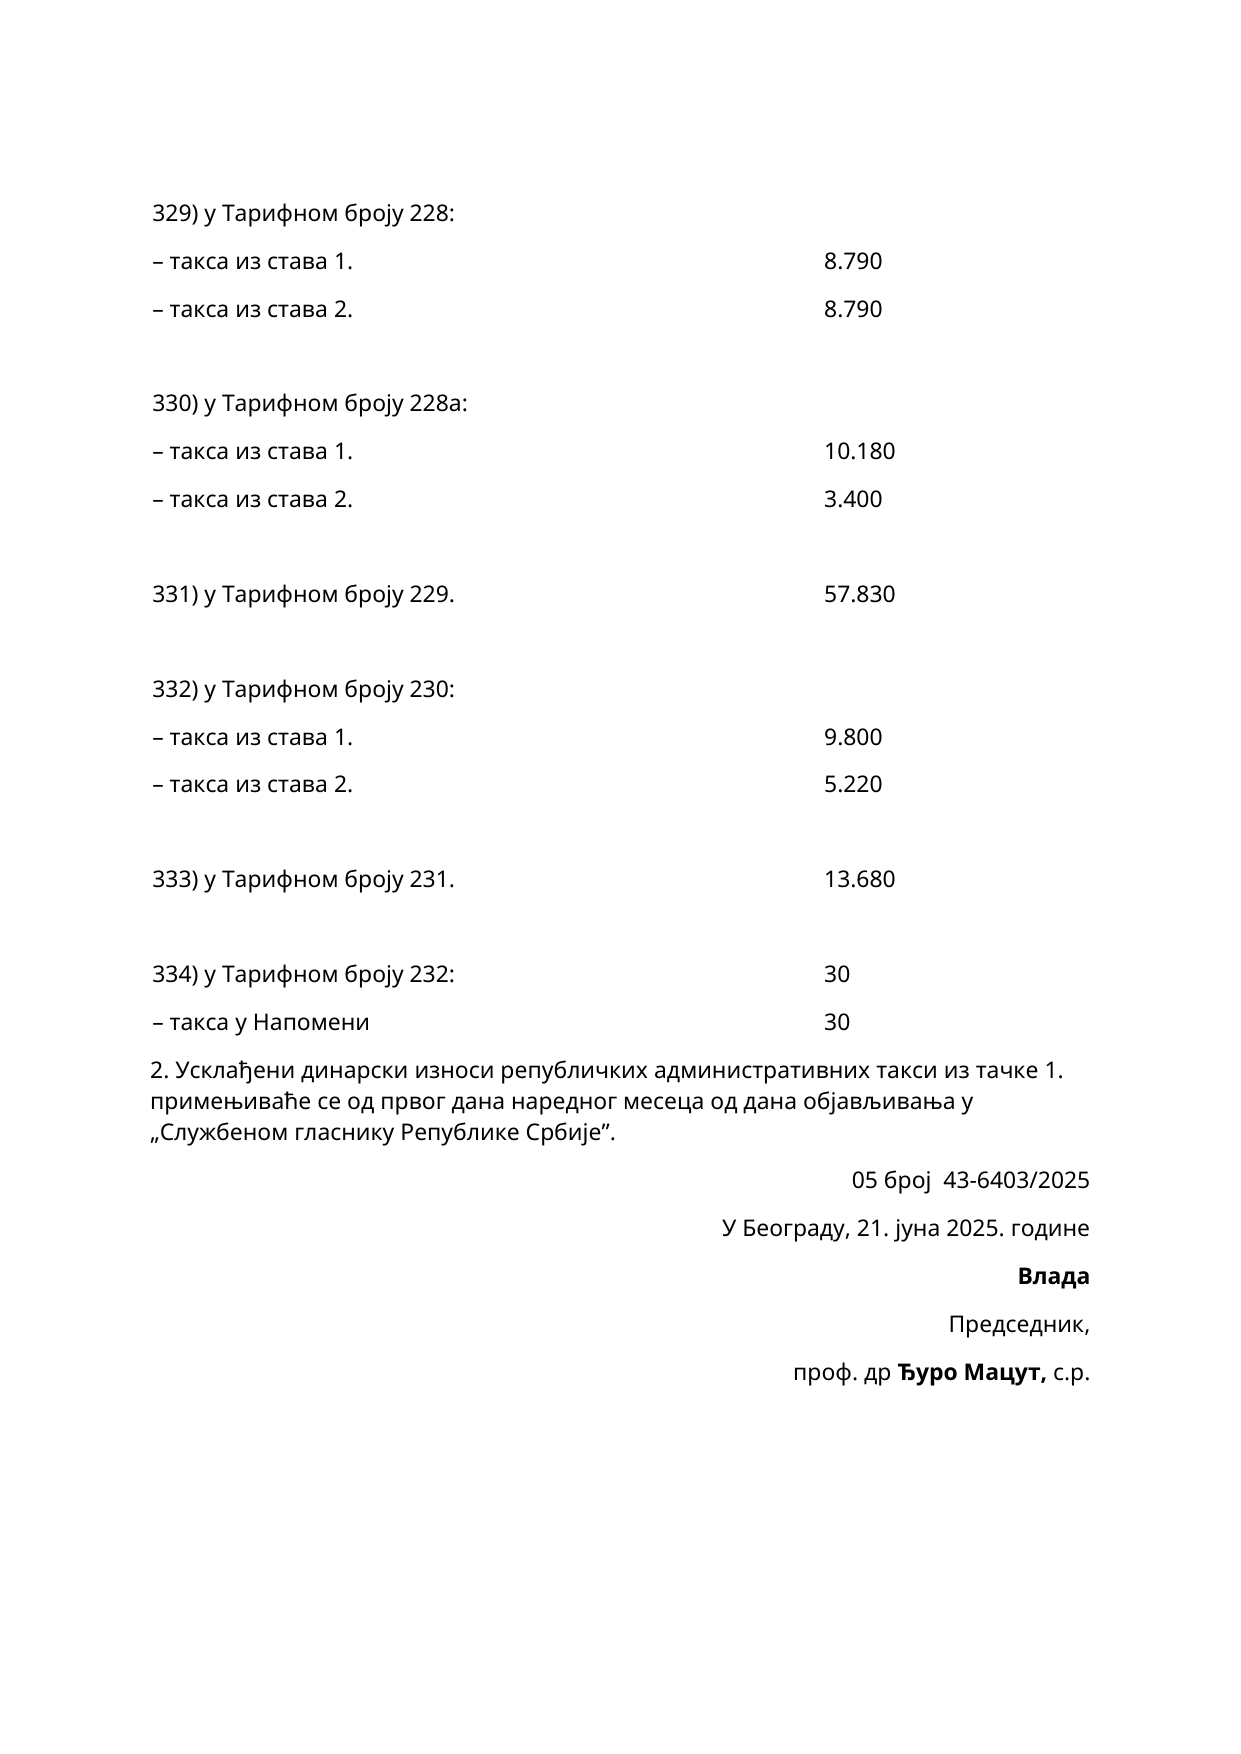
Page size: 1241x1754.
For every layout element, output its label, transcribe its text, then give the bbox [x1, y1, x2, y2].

text 05 број 43-6403/2025 [150, 1164, 1090, 1195]
text Председник, [150, 1308, 1090, 1339]
text 2. Усклађени динарски износи републичких административних такси из тачке 1. примењиваће се од првог дана наредног месеца од дана објављивања у „Службеном гласнику Републике Србије”. [150, 1053, 1090, 1147]
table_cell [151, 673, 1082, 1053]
text проф. др Ђуро Мацут, с.р. [150, 1356, 1090, 1387]
text У Београду, 21. јуна 2025. године [150, 1212, 1090, 1243]
text Влада [150, 1260, 1090, 1291]
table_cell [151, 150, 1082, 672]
